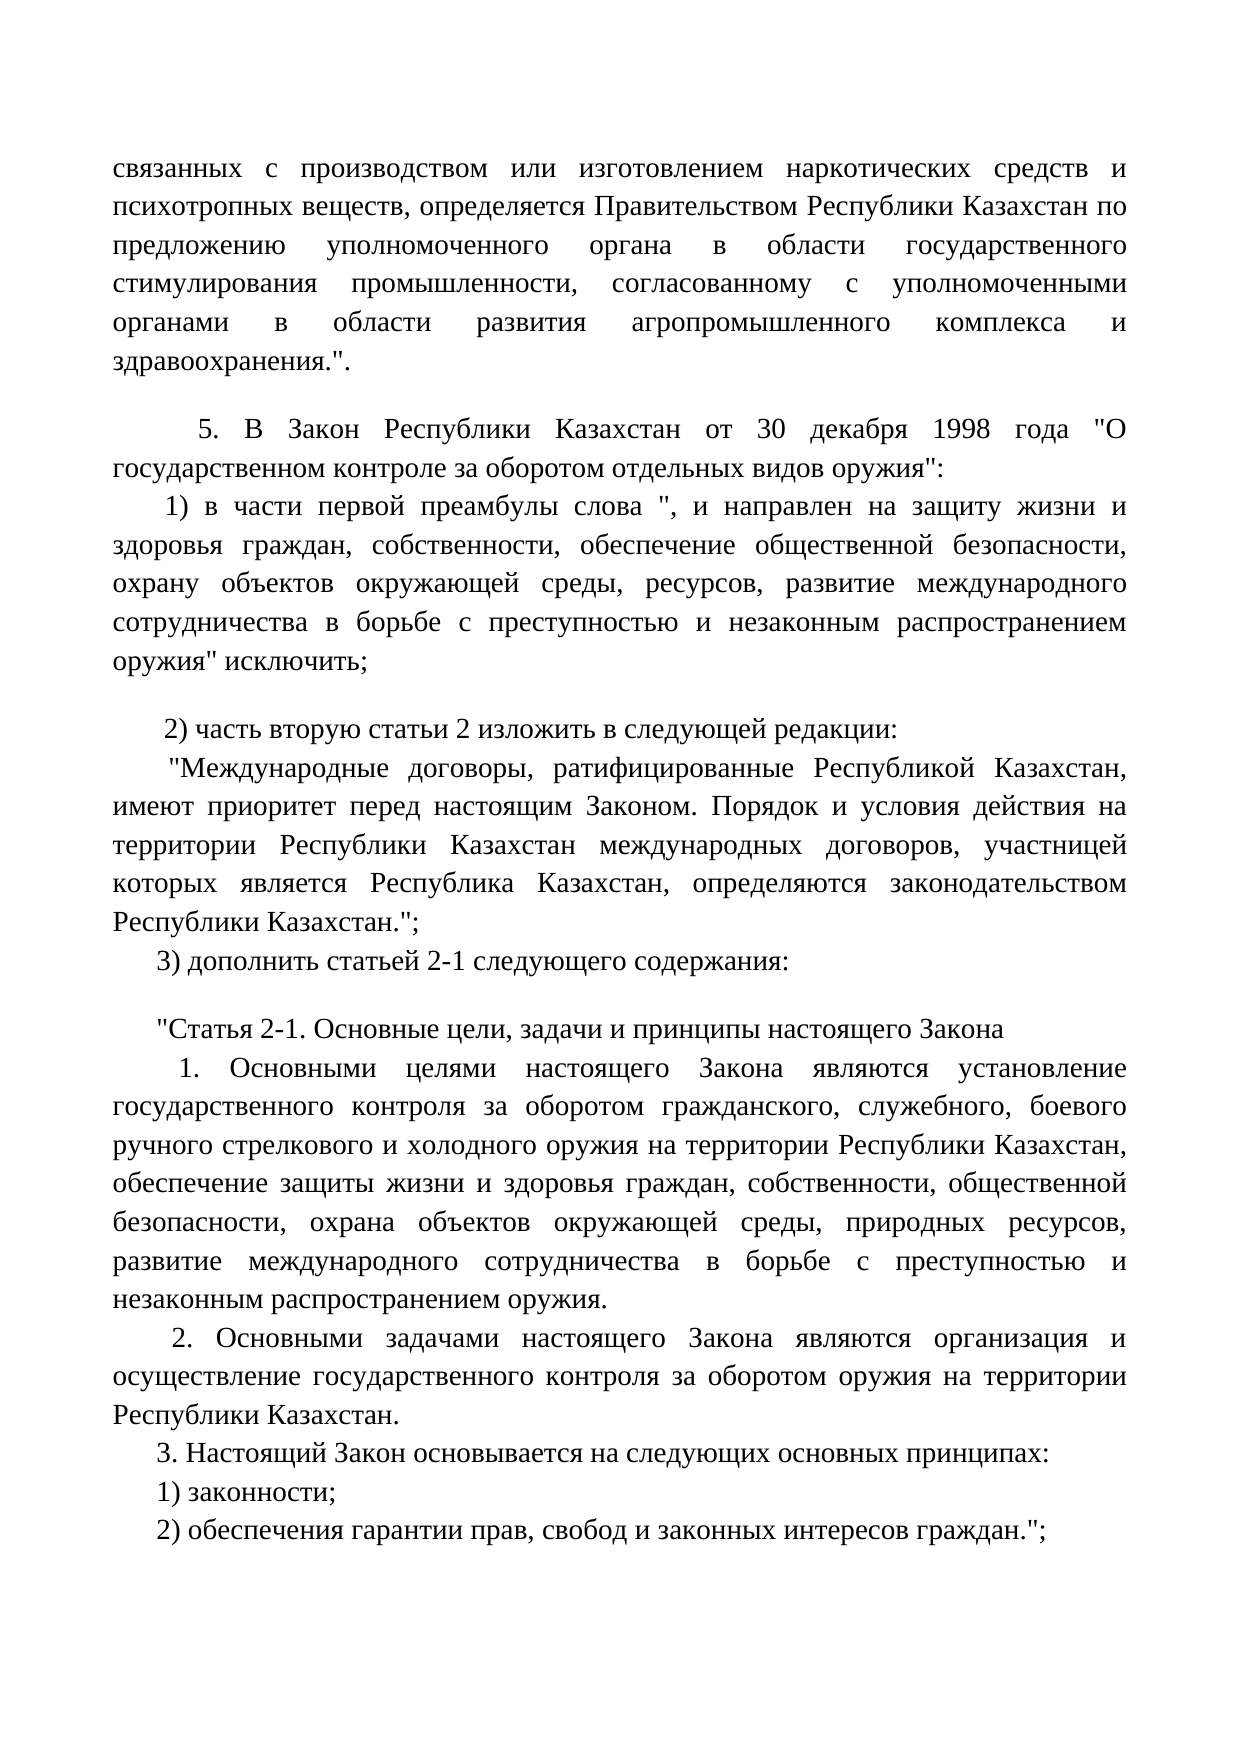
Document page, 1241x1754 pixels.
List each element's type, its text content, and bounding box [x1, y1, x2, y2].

text 3. Настоящий Закон основывается на следующих основных принципах: [112, 1435, 1128, 1469]
text 1) в части первой преамбулы слова ", и направлен на защиту жизни и здоровья граждан, собственности, обеспечение общественной безопасности, охрану объектов окружающей среды, ресурсов, развитие международного сотрудничества в борьбе с преступностью и незаконным распространением оружия" исключить; [112, 488, 1128, 676]
text 1. Основными целями настоящего Закона являются установление государственного контроля за оборотом гражданского, служебного, боевого ручного стрелкового и холодного оружия на территории Республики Казахстан, обеспечение защиты жизни и здоровья граждан, собственности, общественной безопасности, охрана объектов окружающей среды, природных ресурсов, развитие международного сотрудничества в борьбе с преступностью и незаконным распространением оружия. [112, 1050, 1128, 1315]
text 3) дополнить статьей 2-1 следующего содержания: [112, 943, 1128, 976]
text 2) часть вторую статьи 2 изложить в следующей редакции: [112, 711, 1128, 745]
text "Международные договоры, ратифицированные Республикой Казахстан, имеют приоритет перед настоящим Законом. Порядок и условия действия на территории Республики Казахстан международных договоров, участницей которых является Республика Казахстан, определяются законодательством Республики Казахстан."; [112, 750, 1128, 938]
text 2. Основными задачами настоящего Закона являются организация и осуществление государственного контроля за оборотом оружия на территории Республики Казахстан. [112, 1320, 1128, 1430]
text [112, 150, 1128, 376]
text 2) обеспечения гарантии прав, свобод и законных интересов граждан."; [112, 1512, 1128, 1546]
text 1) законности; [112, 1474, 1128, 1507]
text "Статья 2-1. Основные цели, задачи и принципы настоящего Закона [112, 1011, 1128, 1045]
text 5. В Закон Республики Казахстан от 30 декабря 1998 года "О государственном контроле за оборотом отдельных видов оружия": [112, 411, 1128, 483]
